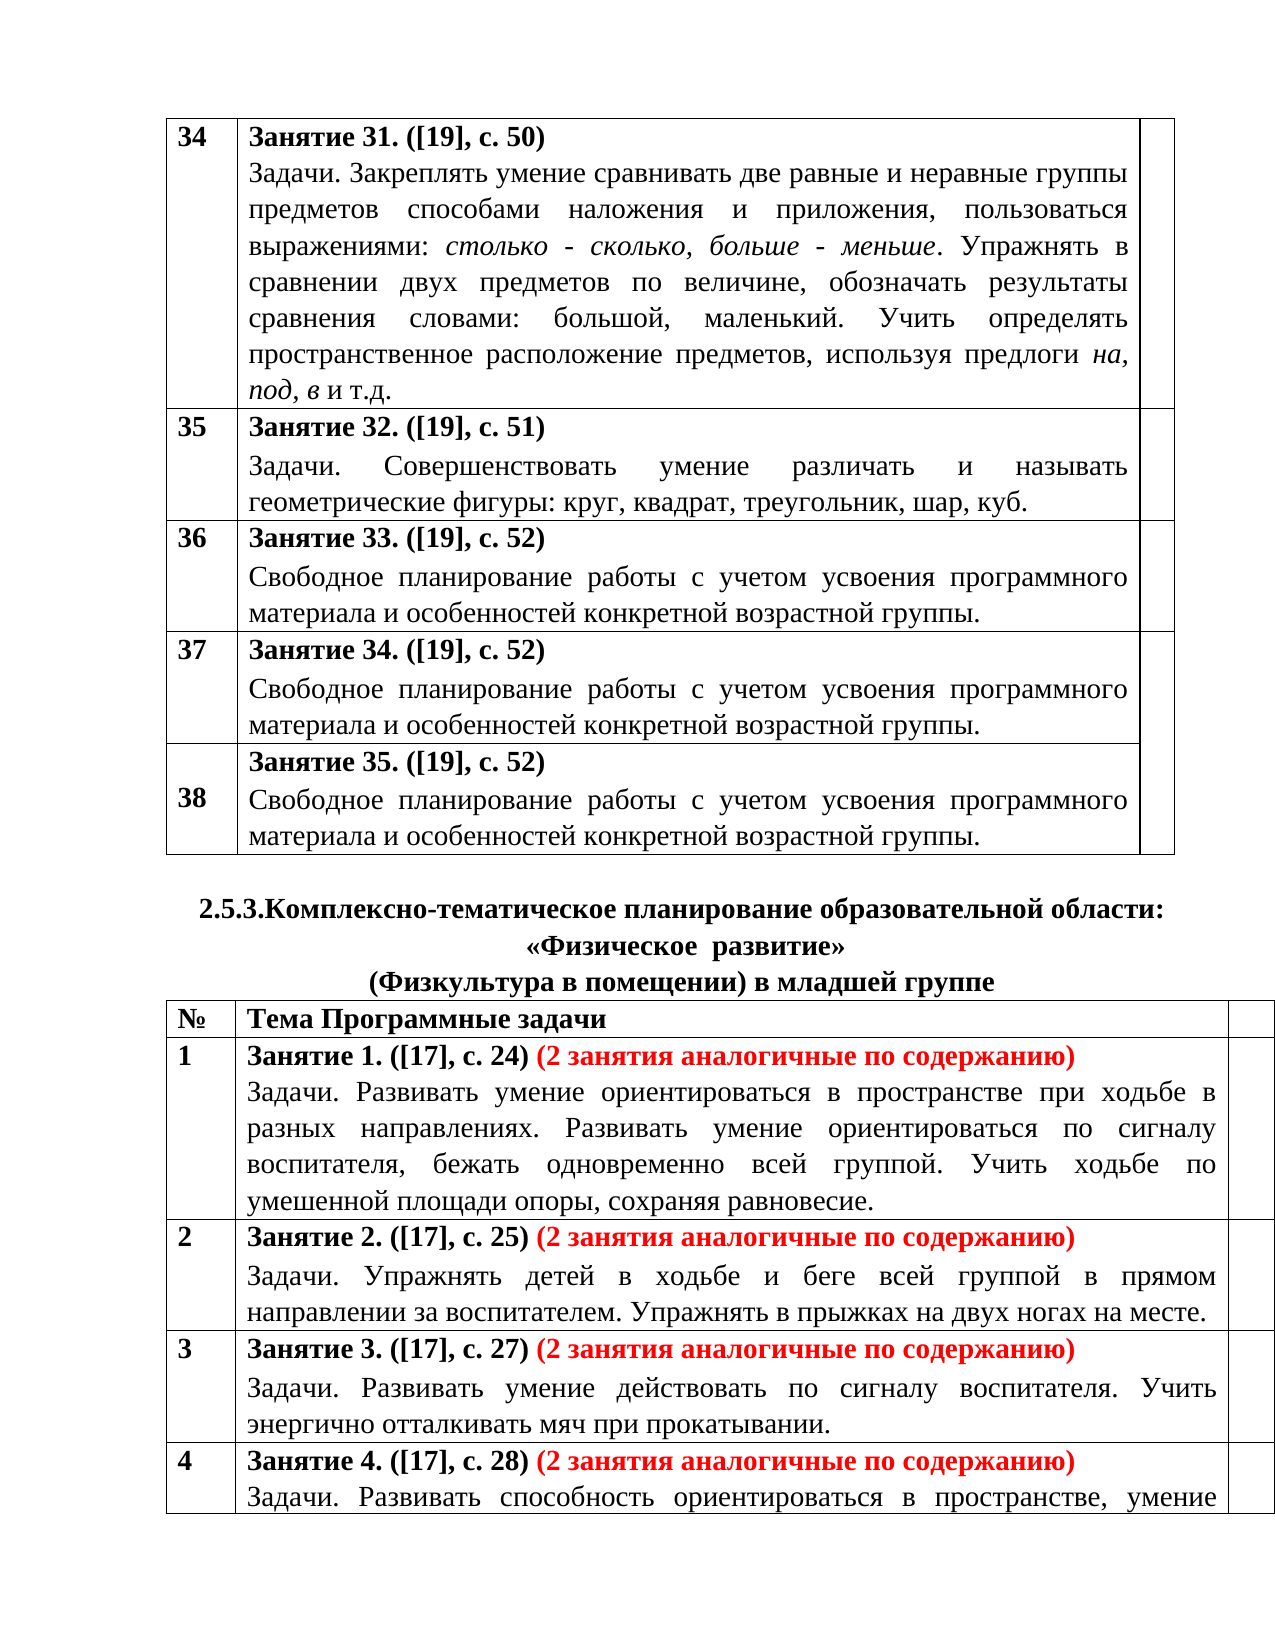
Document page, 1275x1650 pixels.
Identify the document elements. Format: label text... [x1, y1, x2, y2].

table_cell Занятие 33. ([19], с. 52) Свободное планирование работы с учетом усвоения программного материала и особенностей конкретной возрастной группы. [238, 521, 1139, 631]
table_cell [236, 1443, 1228, 1512]
table_cell 3 [167, 1331, 235, 1442]
table_header № [167, 1001, 235, 1037]
table_cell 36 [167, 521, 237, 631]
table_cell [1141, 521, 1174, 631]
table_cell Занятие 31. ([19], с. 50) Задачи. Закреплять умение сравнивать две равные и неравные группы предметов способами наложения и приложения, пользоваться выражениями: столько - сколько, больше - меньше. Упражнять в сравнении двух предметов по величине, обозначать результаты сравнения словами: большой, маленький. Учить определять пространственное расположение предметов, используя предлоги на, под, в и т.д. [238, 119, 1139, 408]
table_header [1229, 1001, 1274, 1037]
table_cell 35 [167, 409, 237, 519]
table_cell 2 [167, 1220, 235, 1330]
text 2.5.3.Комплексно-тематическое планирование образовательной области: [177, 891, 1186, 925]
table_cell Занятие 35. ([19], с. 52) Свободное планирование работы с учетом усвоения программного материала и особенностей конкретной возрастной группы. [238, 744, 1139, 854]
table_cell Занятие 34. ([19], с. 52) Свободное планирование работы с учетом усвоения программного материала и особенностей конкретной возрастной группы. [238, 632, 1139, 743]
table_cell Занятие 2. ([17], с. 25) (2 занятия аналогичные по содержанию) Задачи. Упражнять детей в ходьбе и беге всей группой в прямом направлении за воспитателем. Упражнять в прыжках на двух ногах на месте. [236, 1220, 1228, 1330]
table_cell 37 [167, 632, 237, 743]
table_cell 4 [167, 1443, 235, 1512]
table_cell 34 [167, 119, 237, 408]
table_cell 1 [167, 1038, 235, 1218]
table_cell [1141, 119, 1174, 408]
table_cell Занятие 32. ([19], с. 51) Задачи. Совершенствовать умение различать и называть геометрические фигуры: круг, квадрат, треугольник, шар, куб. [238, 409, 1139, 519]
table_cell [1141, 409, 1174, 519]
table_cell [1229, 1220, 1274, 1330]
table_cell [1141, 632, 1174, 854]
text (Физкультура в помещении) в младшей группе [177, 964, 1186, 997]
table_cell Занятие 3. ([17], с. 27) (2 занятия аналогичные по содержанию) Задачи. Развивать умение действовать по сигналу воспитателя. Учить энергично отталкивать мяч при прокатывании. [236, 1331, 1228, 1442]
text «Физическое развитие» [177, 928, 1186, 961]
table_header Тема Программные задачи [236, 1001, 1228, 1037]
table_cell 38 [167, 744, 237, 854]
table_cell Занятие 1. ([17], с. 24) (2 занятия аналогичные по содержанию) Задачи. Развивать умение ориентироваться в пространстве при ходьбе в разных направлениях. Развивать умение ориентироваться по сигналу воспитателя, бежать одновременно всей группой. Учить ходьбе по умешенной площади опоры, сохраняя равновесие. [236, 1038, 1228, 1218]
table_cell [1229, 1331, 1274, 1442]
table_cell [1229, 1443, 1274, 1512]
table_cell [1229, 1038, 1274, 1218]
